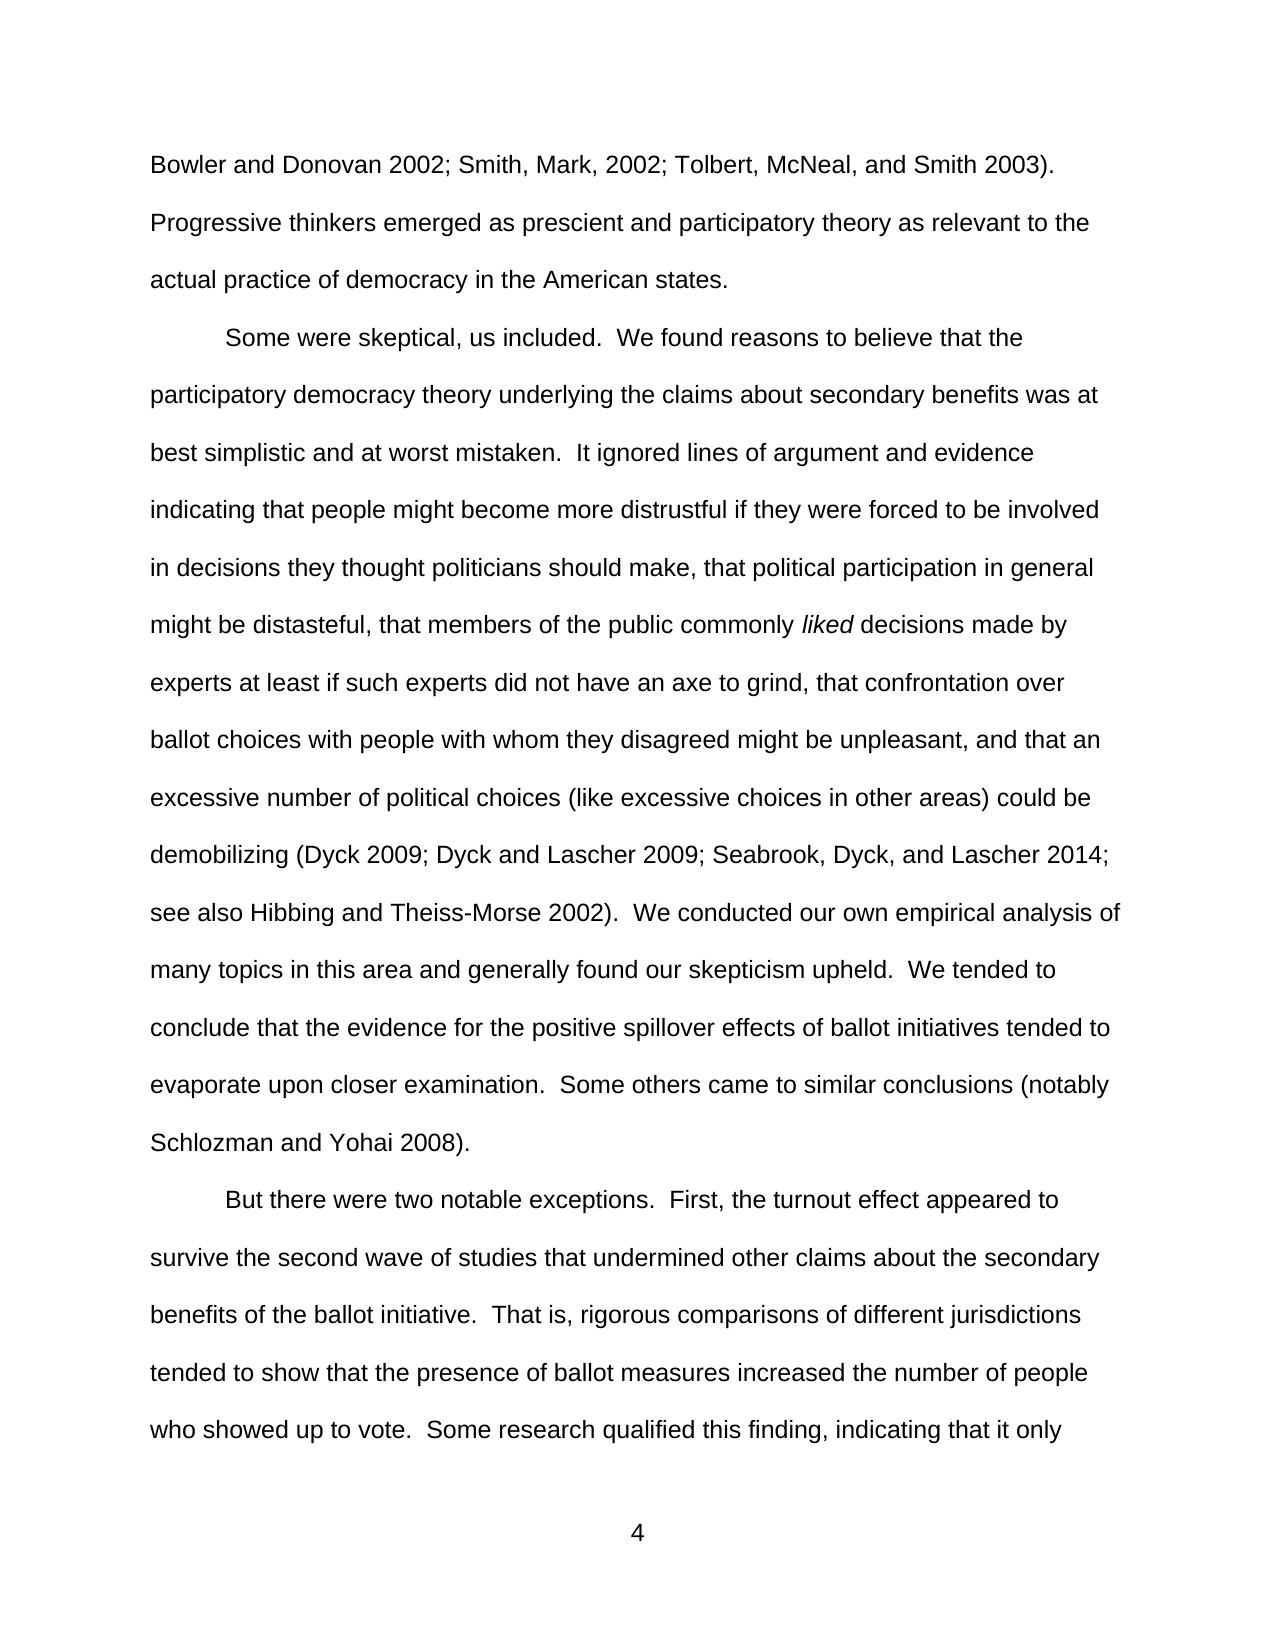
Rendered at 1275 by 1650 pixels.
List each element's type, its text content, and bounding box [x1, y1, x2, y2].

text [150, 150, 1125, 294]
text Some were skeptical, us included. We found reasons to believe that the participatory democracy theory underlying the claims about secondary benefits was at best simplistic and at worst mistaken. It ignored lines of argument and evidence indicating that people might become more distrustful if they were forced to be involved in decisions they thought politicians should make, that political participation in general might be distasteful, that members of the public commonly liked decisions made by experts at least if such experts did not have an axe to grind, that confrontation over ballot choices with people with whom they disagreed might be unpleasant, and that an excessive number of political choices (like excessive choices in other areas) could be demobilizing (Dyck 2009; Dyck and Lascher 2009; Seabrook, Dyck, and Lascher 2014; see also Hibbing and Theiss-Morse 2002). We conducted our own empirical analysis of many topics in this area and generally found our skepticism upheld. We tended to conclude that the evidence for the positive spillover effects of ballot initiatives tended to evaporate upon closer examination. Some others came to similar conclusions (notably Schlozman and Yohai 2008). [150, 322, 1125, 1156]
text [150, 1185, 1125, 1444]
